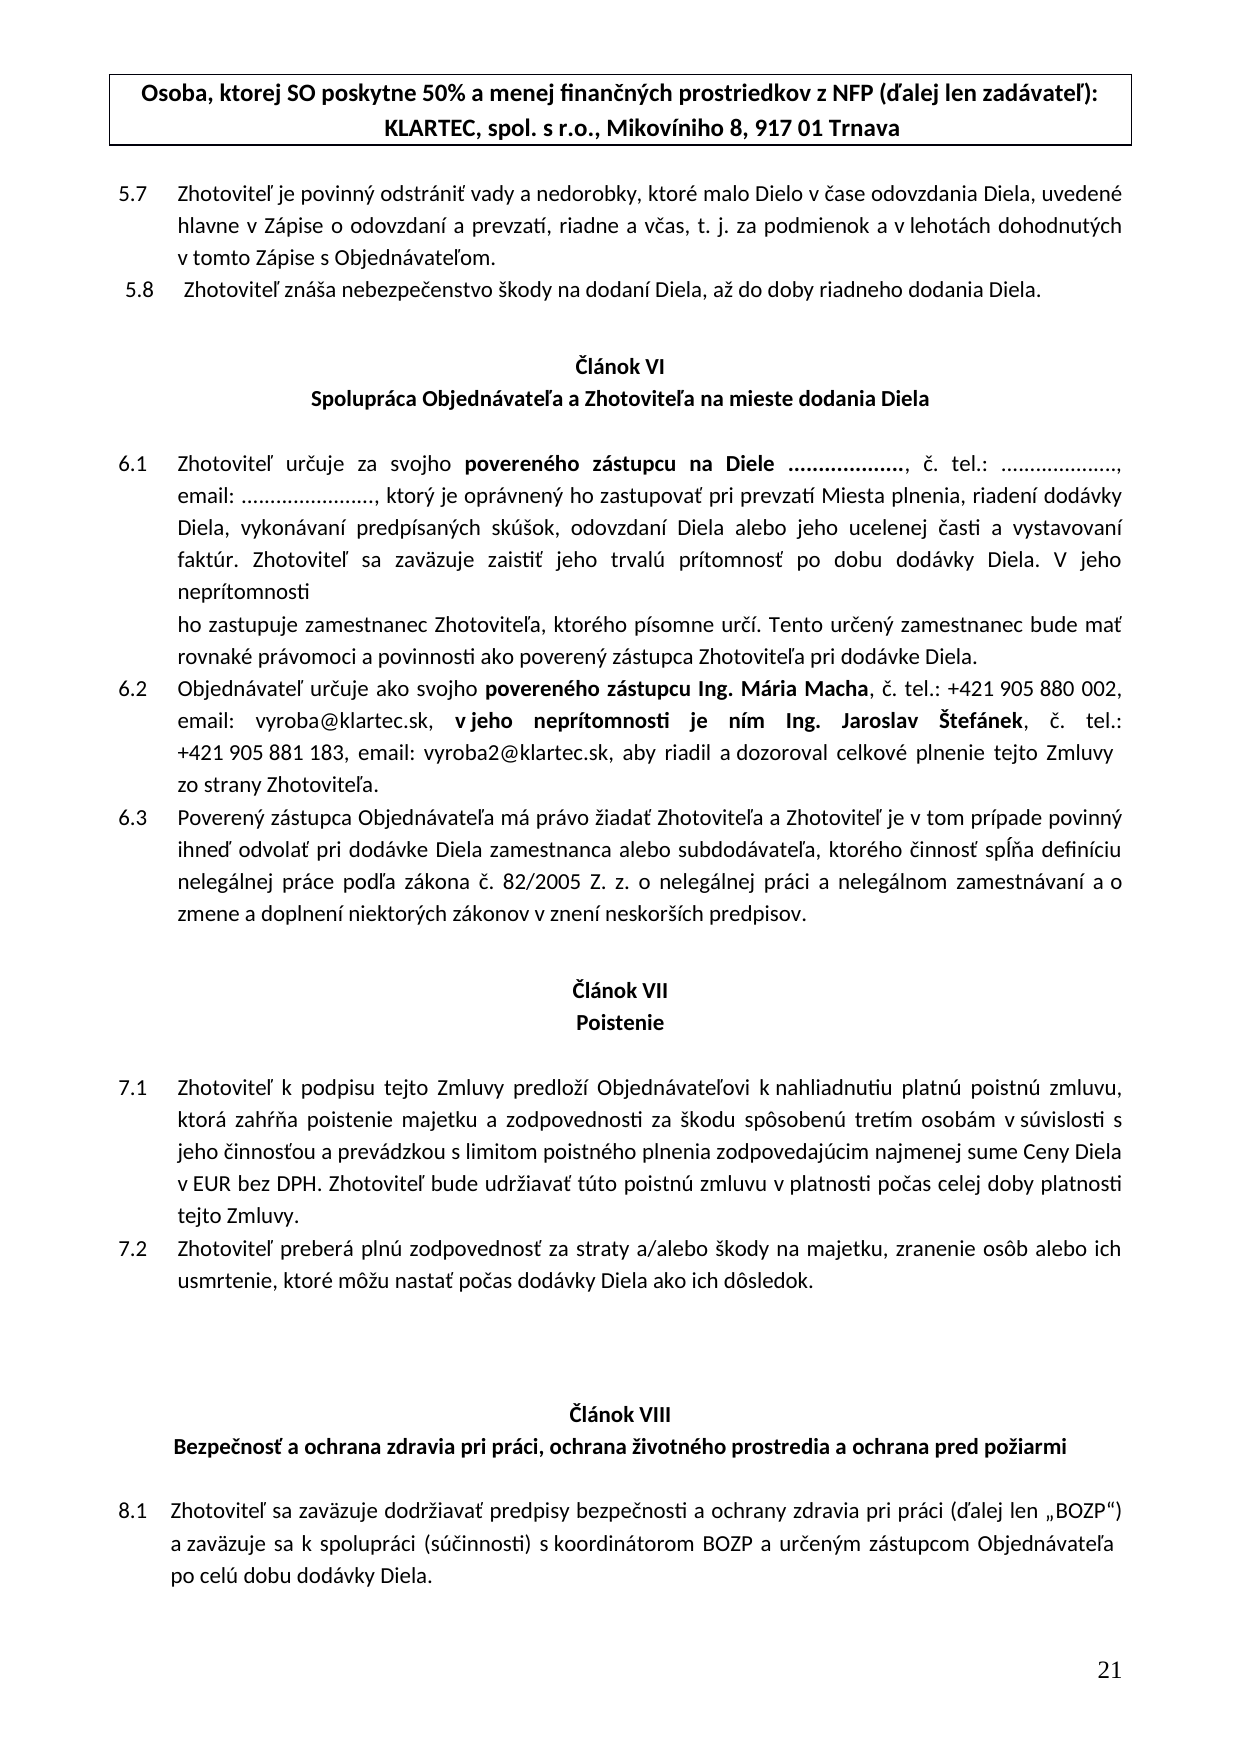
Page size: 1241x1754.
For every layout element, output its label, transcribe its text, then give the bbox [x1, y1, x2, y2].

text Článok VII [118, 976, 1122, 1004]
list Objednávateľ určuje ako svojho povereného zástupcu Ing. Mária Macha, č. tel.: +421 905 880 002, email: vyroba@klartec.sk, v jeho neprítomnosti je ním Ing. Jaroslav Štefánek, č. tel.: +421 905 881 183, email: vyroba2@klartec.sk, aby riadil a dozoroval celkové plnenie tejto Zmluvy zo strany Zhotoviteľa. [118, 674, 1122, 799]
list Zhotoviteľ sa zaväzuje dodržiavať predpisy bezpečnosti a ochrany zdravia pri práci (ďalej len „BOZP“) a zaväzuje sa k spolupráci (súčinnosti) s koordinátorom BOZP a určeným zástupcom Objednávateľa po celú dobu dodávky Diela. [118, 1497, 1122, 1589]
text Bezpečnosť a ochrana zdravia pri práci, ochrana životného prostredia a ochrana pred požiarmi [118, 1432, 1122, 1460]
text Spolupráca Objednávateľa a Zhotoviteľa na mieste dodania Diela [118, 384, 1122, 412]
text Poistenie [118, 1008, 1122, 1036]
list Zhotoviteľ určuje za svojho povereného zástupcu na Diele ..................., č. tel.: ...................., email: ......................., ktorý je oprávnený ho zastupovať pri prevzatí Miesta plnenia, riadení dodávky Diela, vykonávaní predpísaných skúšok, odovzdaní Diela alebo jeho ucelenej časti a vystavovaní faktúr. Zhotoviteľ sa zaväzuje zaistiť jeho trvalú prítomnosť po dobu dodávky Diela. V jeho neprítomnosti ho zastupuje zamestnanec Zhotoviteľa, ktorého písomne určí. Tento určený zamestnanec bude mať rovnaké právomoci a povinnosti ako poverený zástupca Zhotoviteľa pri dodávke Diela. [118, 449, 1122, 670]
list Zhotoviteľ je povinný odstrániť vady a nedorobky, ktoré malo Dielo v čase odovzdania Diela, uvedené hlavne v Zápise o odovzdaní a prevzatí, riadne a včas, t. j. za podmienok a v lehotách dohodnutých v tomto Zápise s Objednávateľom. [118, 179, 1122, 271]
list Zhotoviteľ k podpisu tejto Zmluvy predloží Objednávateľovi k nahliadnutiu platnú poistnú zmluvu, ktorá zahŕňa poistenie majetku a zodpovednosti za škodu spôsobenú tretím osobám v súvislosti s jeho činnosťou a prevádzkou s limitom poistného plnenia zodpovedajúcim najmenej sume Ceny Diela v EUR bez DPH. Zhotoviteľ bude udržiavať túto poistnú zmluvu v platnosti počas celej doby platnosti tejto Zmluvy. [118, 1073, 1122, 1229]
text Článok VIII [118, 1400, 1122, 1428]
list Zhotoviteľ preberá plnú zodpovednosť za straty a/alebo škody na majetku, zranenie osôb alebo ich usmrtenie, ktoré môžu nastať počas dodávky Diela ako ich dôsledok. [118, 1234, 1122, 1294]
list Poverený zástupca Objednávateľa má právo žiadať Zhotoviteľa a Zhotoviteľ je v tom prípade povinný ihneď odvolať pri dodávke Diela zamestnanca alebo subdodávateľa, ktorého činnosť spĺňa definíciu nelegálnej práce podľa zákona č. 82/2005 Z. z. o nelegálnej práci a nelegálnom zamestnávaní a o zmene a doplnení niektorých zákonov v znení neskorších predpisov. [118, 803, 1122, 927]
text Článok VI [118, 352, 1122, 380]
list Zhotoviteľ znáša nebezpečenstvo škody na dodaní Diela, až do doby riadneho dodania Diela. [125, 275, 1122, 303]
